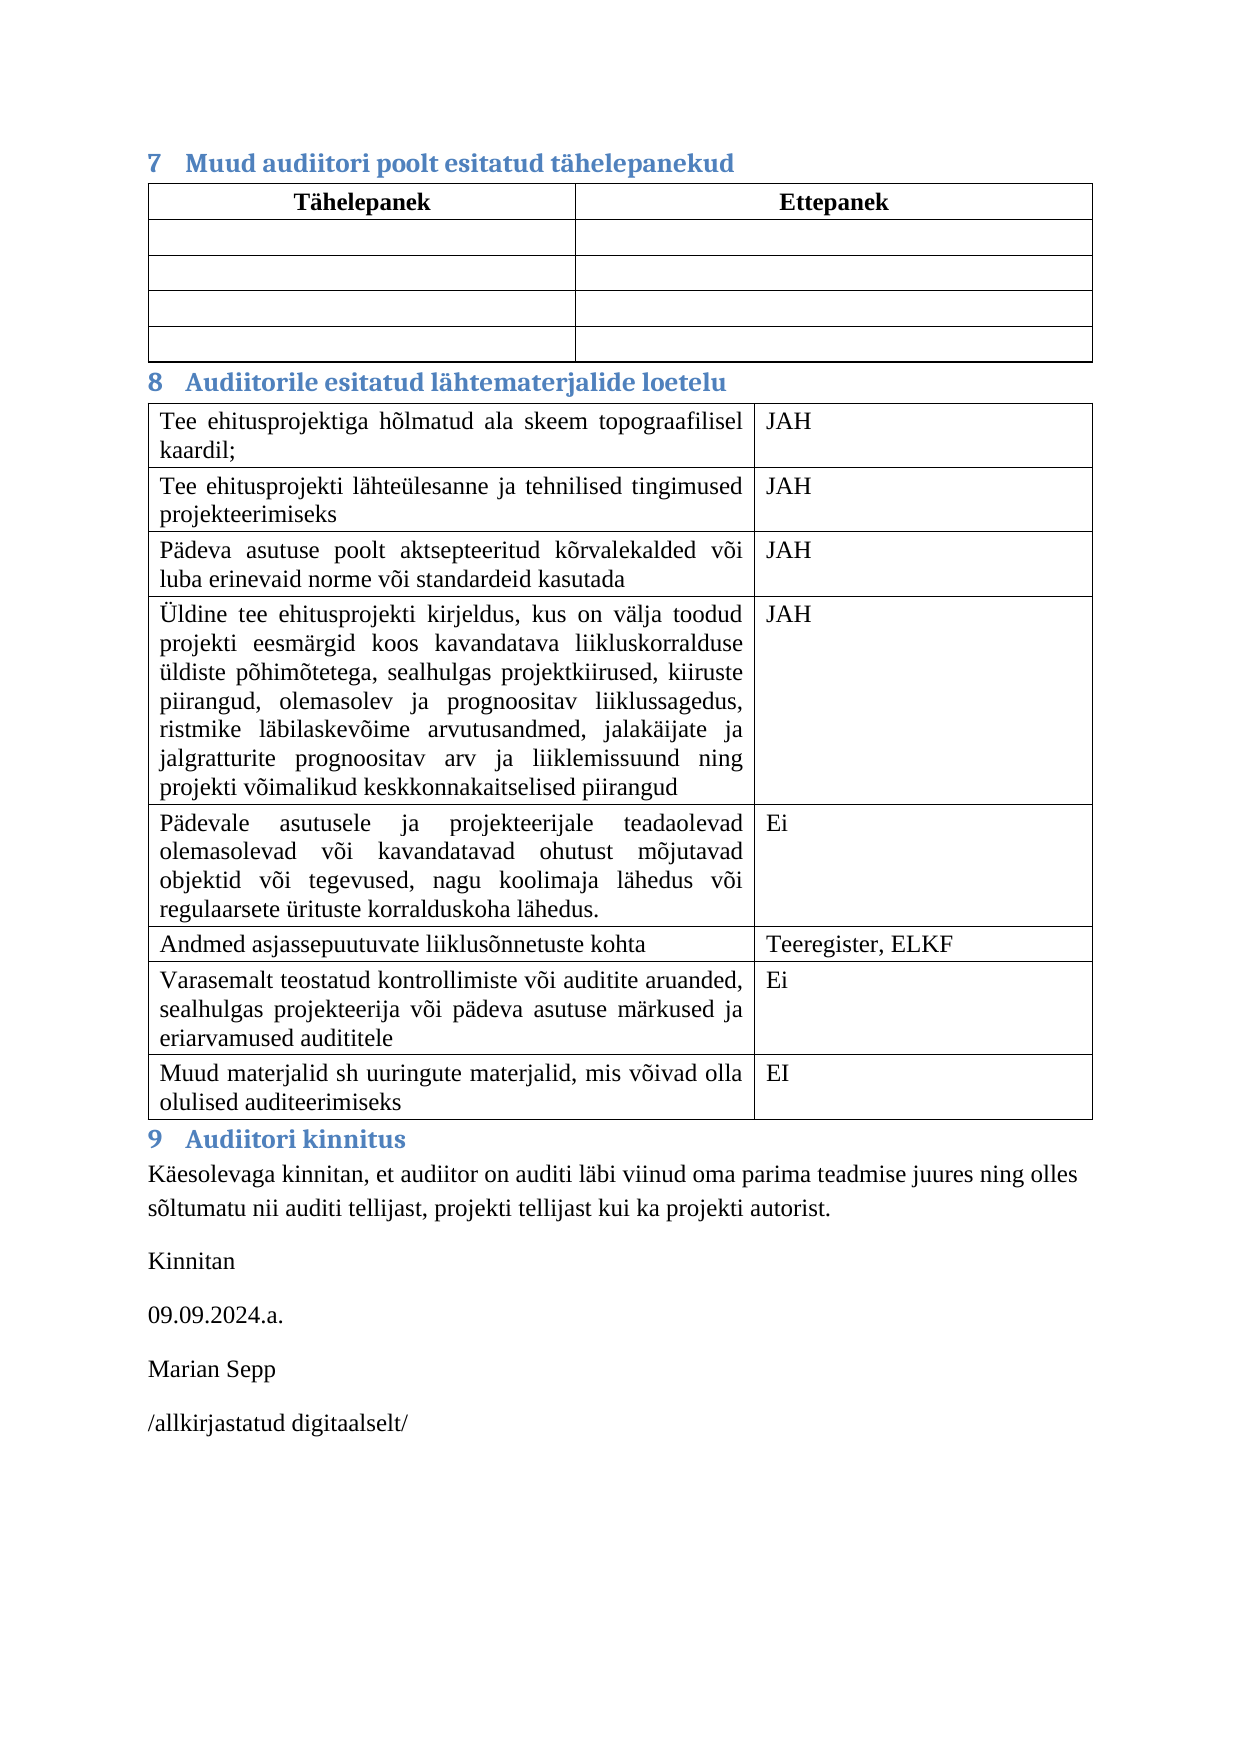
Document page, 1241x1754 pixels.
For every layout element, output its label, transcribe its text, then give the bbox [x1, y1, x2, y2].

table_cell [576, 256, 1092, 290]
text Käesolevaga kinnitan, et audiitor on auditi läbi viinud oma parima teadmise juures ning olles sõltumatu nii auditi tellijast, projekti tellijast kui ka projekti autorist. [148, 1159, 1093, 1221]
table_cell JAH [755, 532, 1092, 596]
table_header Ettepanek [576, 184, 1092, 219]
table_cell EI [755, 1055, 1092, 1119]
table_cell [576, 220, 1092, 254]
table_cell Andmed asjassepuutuvate liiklusõnnetuste kohta [149, 927, 754, 961]
table_header JAH [755, 404, 1092, 467]
text Kinnitan [148, 1246, 1093, 1275]
table_cell Ei [755, 962, 1092, 1054]
table_cell Teeregister, ELKF [755, 927, 1092, 961]
table_cell [149, 256, 575, 290]
text 09.09.2024.a. [148, 1300, 1093, 1329]
subtitle Muud audiitori poolt esitatud tähelepanekud [148, 148, 1093, 179]
table_cell [576, 327, 1092, 361]
subtitle Audiitorile esitatud lähtematerjalide loetelu [148, 367, 1093, 398]
table_cell Ei [755, 805, 1092, 926]
table_cell JAH [755, 468, 1092, 531]
table_cell Pädevale asutusele ja projekteerijale teadaolevad olemasolevad või kavandatavad ohutust mõjutavad objektid või tegevused, nagu koolimaja lähedus või regulaarsete ürituste korralduskoha lähedus. [149, 805, 754, 926]
table_cell Tee ehitusprojekti lähteülesanne ja tehnilised tingimused projekteerimiseks [149, 468, 754, 531]
table_cell Üldine tee ehitusprojekti kirjeldus, kus on välja toodud projekti eesmärgid koos kavandatava liikluskorralduse üldiste põhimõtetega, sealhulgas projektkiirused, kiiruste piirangud, olemasolev ja prognoositav liiklussagedus, ristmike läbilaskevõime arvutusandmed, jalakäijate ja jalgratturite prognoositav arv ja liiklemissuund ning projekti võimalikud keskkonnakaitselised piirangud [149, 597, 754, 804]
table_cell Muud materjalid sh uuringute materjalid, mis võivad olla olulised auditeerimiseks [149, 1055, 754, 1119]
table_cell [576, 291, 1092, 326]
table_header Tee ehitusprojektiga hõlmatud ala skeem topograafilisel kaardil; [149, 404, 754, 467]
table_cell JAH [755, 597, 1092, 804]
table_cell [149, 220, 575, 254]
table_cell Pädeva asutuse poolt aktsepteeritud kõrvalekalded või luba erinevaid norme või standardeid kasutada [149, 532, 754, 596]
table_cell [149, 327, 575, 361]
table_header Tähelepanek [149, 184, 575, 219]
table_cell [149, 291, 575, 326]
subtitle Audiitori kinnitus [148, 1124, 1093, 1155]
text Marian Sepp [148, 1354, 1093, 1383]
table_cell Varasemalt teostatud kontrollimiste või auditite aruanded, sealhulgas projekteerija või pädeva asutuse märkused ja eriarvamused audititele [149, 962, 754, 1054]
text /allkirjastatud digitaalselt/ [148, 1408, 1093, 1437]
